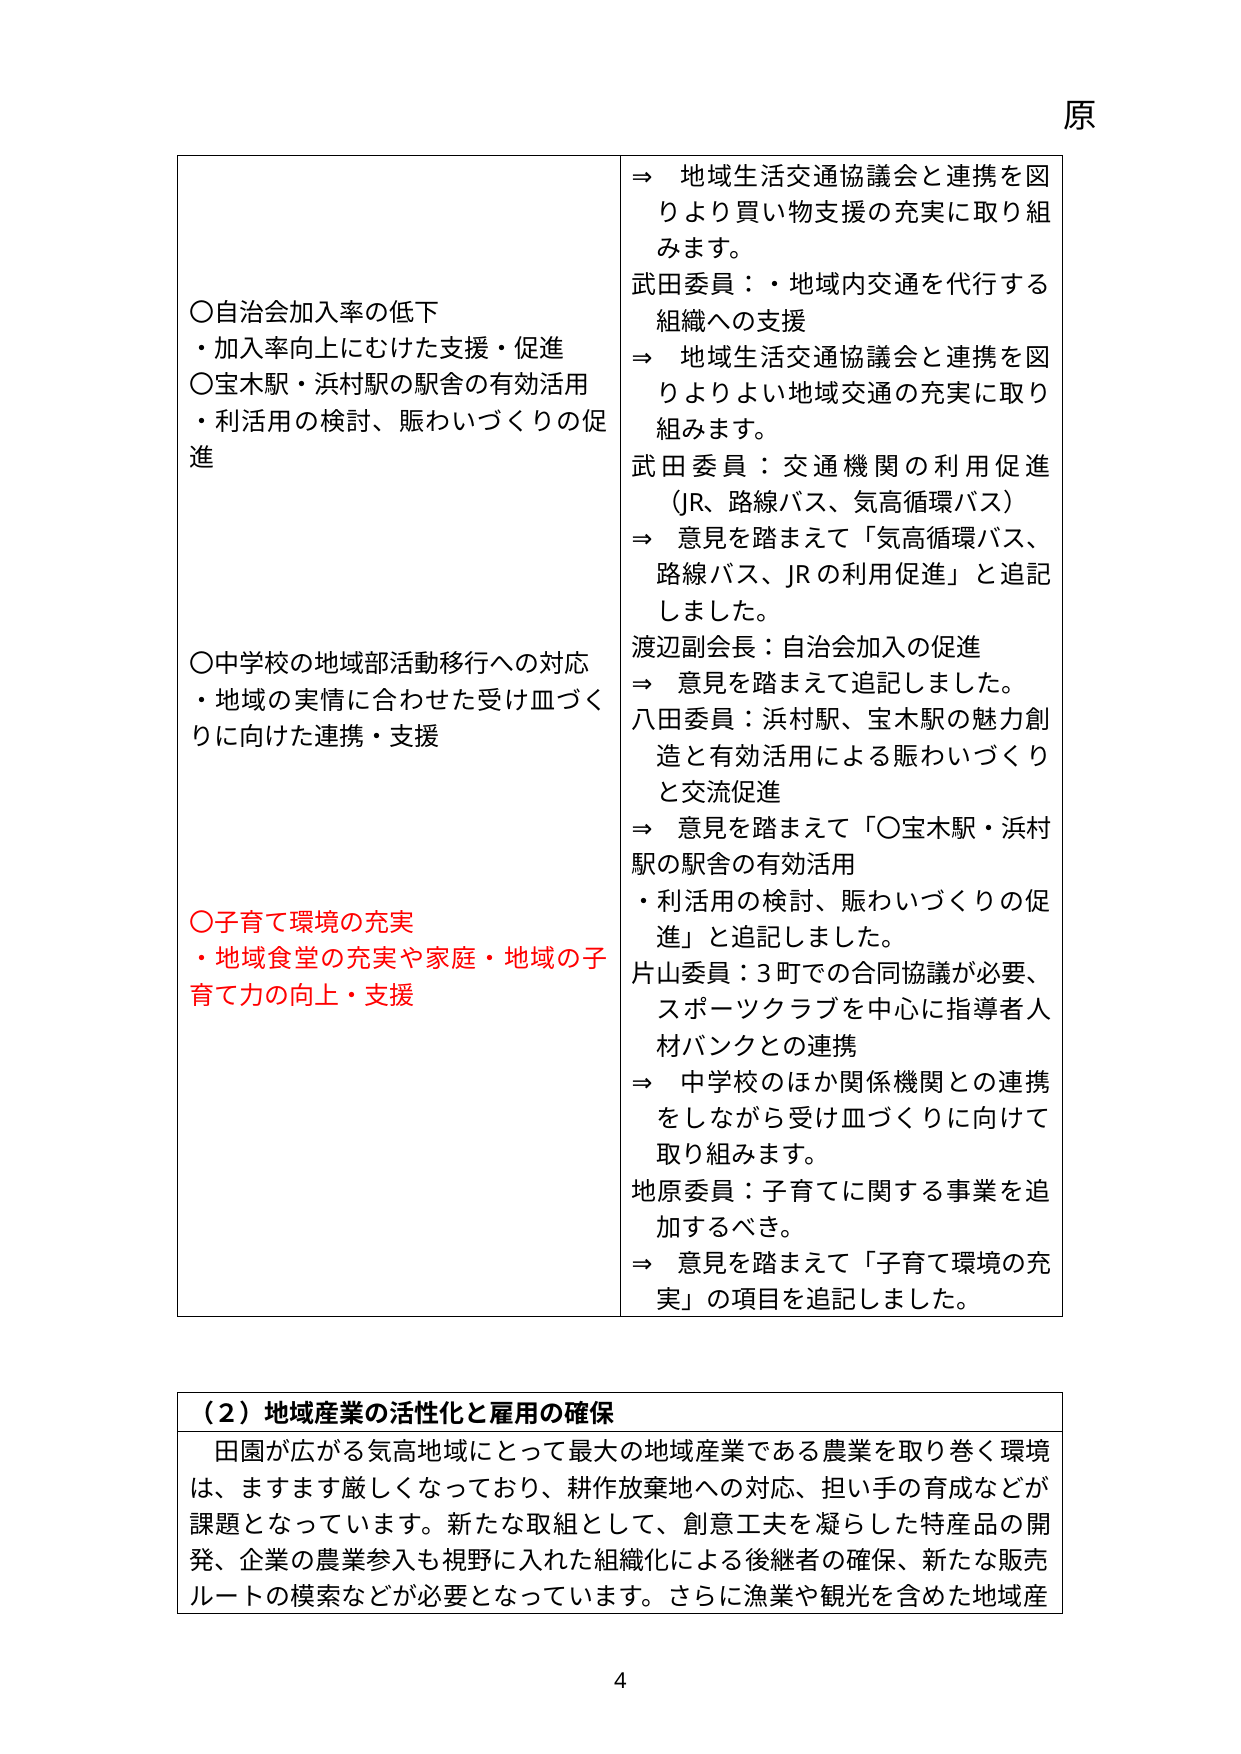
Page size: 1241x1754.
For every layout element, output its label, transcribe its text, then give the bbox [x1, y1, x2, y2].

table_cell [178, 1432, 1062, 1613]
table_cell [178, 156, 620, 1316]
table_header （２）地域産業の活性化と雇用の確保 [178, 1393, 1062, 1431]
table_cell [621, 156, 1062, 1316]
